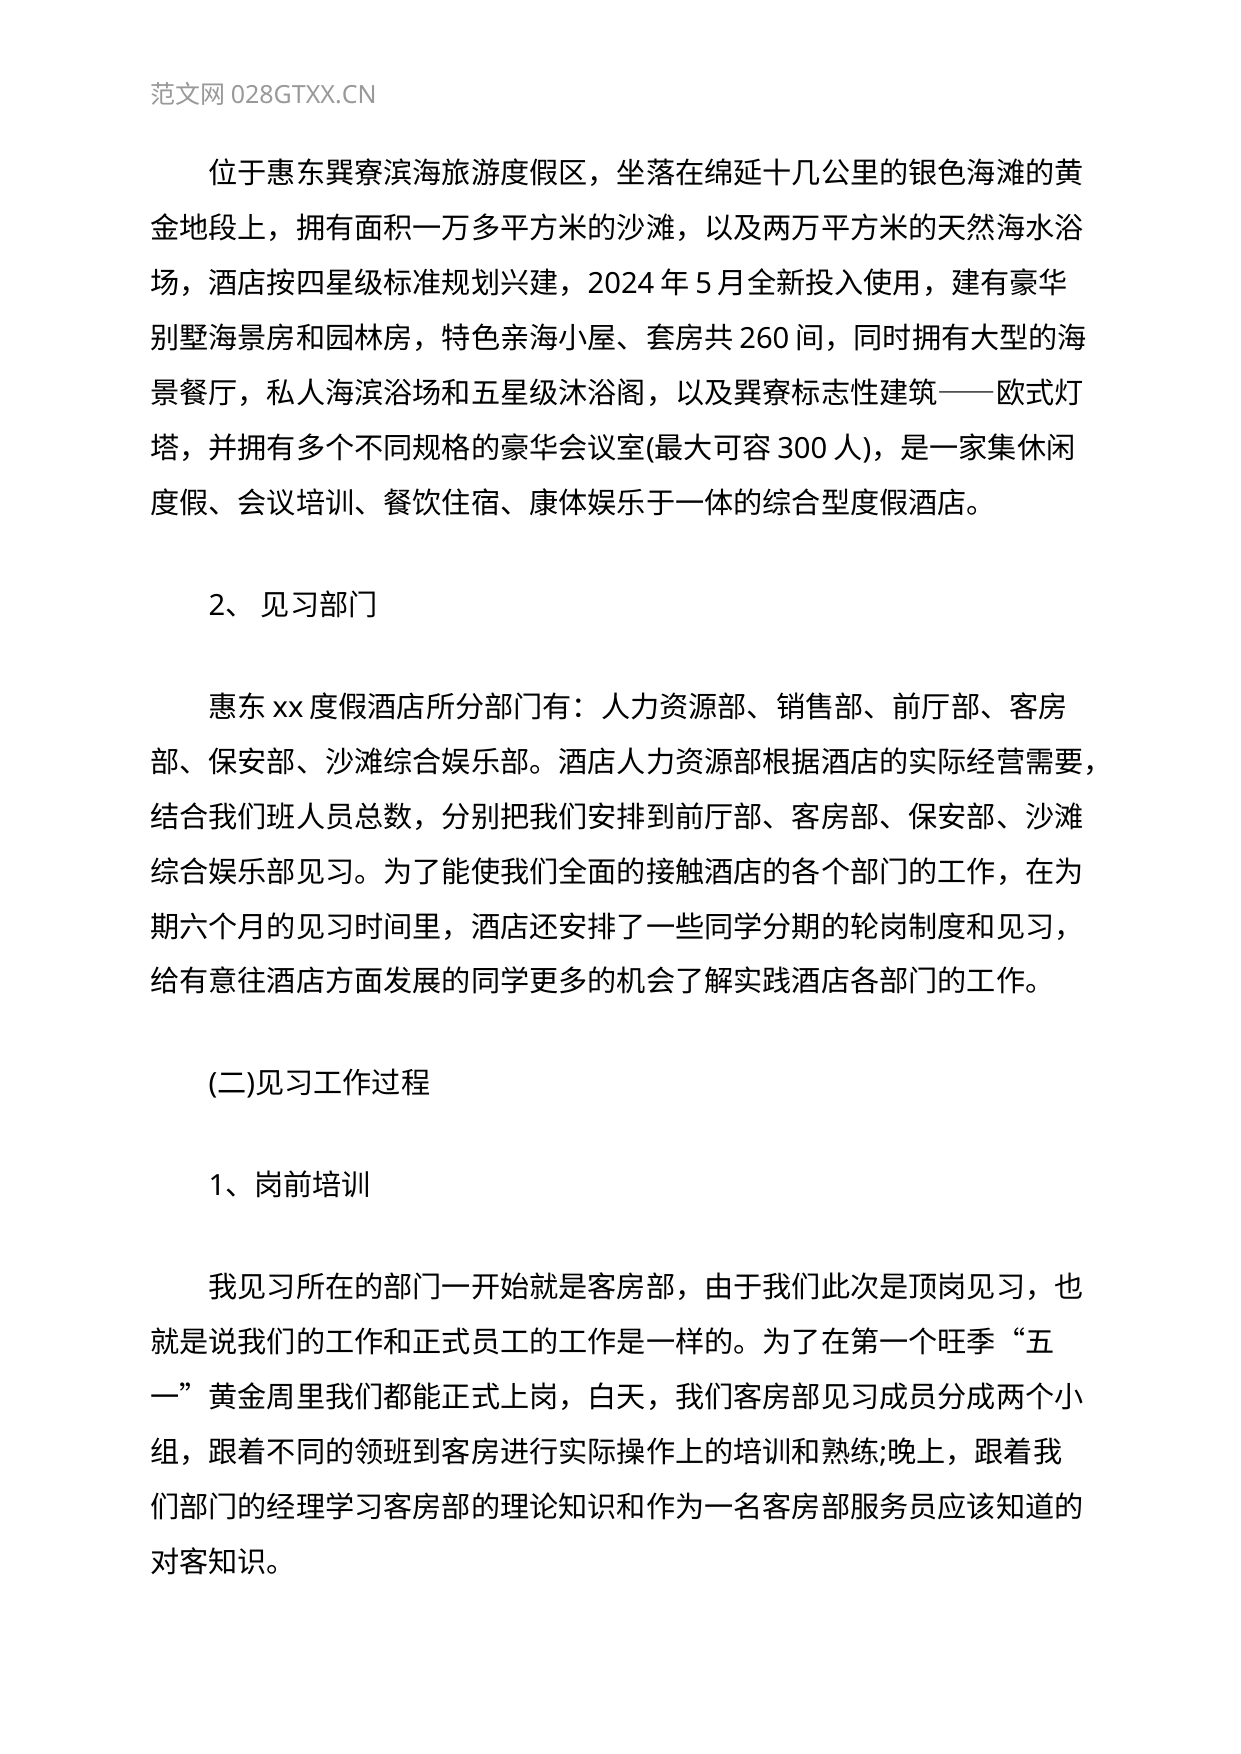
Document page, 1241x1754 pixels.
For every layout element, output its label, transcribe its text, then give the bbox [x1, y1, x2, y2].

text 1、岗前培训 [150, 1162, 1090, 1204]
text (二)见习工作过程 [150, 1060, 1090, 1102]
text 惠东xx度假酒店所分部门有：人力资源部、销售部、前厅部、客房部、保安部、沙滩综合娱乐部。酒店人力资源部根据酒店的实际经营需要，结合我们班人员总数，分别把我们安排到前厅部、客房部、保安部、沙滩综合娱乐部见习。为了能使我们全面的接触酒店的各个部门的工作，在为期六个月的见习时间里，酒店还安排了一些同学分期的轮岗制度和见习，给有意往酒店方面发展的同学更多的机会了解实践酒店各部门的工作。 [150, 683, 1090, 1000]
text 位于惠东巽寮滨海旅游度假区，坐落在绵延十几公里的银色海滩的黄金地段上，拥有面积一万多平方米的沙滩，以及两万平方米的天然海水浴场，酒店按四星级标准规划兴建，2024年5月全新投入使用，建有豪华别墅海景房和园林房，特色亲海小屋、套房共260间，同时拥有大型的海景餐厅，私人海滨浴场和五星级沐浴阁，以及巽寮标志性建筑——欧式灯塔，并拥有多个不同规格的豪华会议室(最大可容300人)，是一家集休闲度假、会议培训、餐饮住宿、康体娱乐于一体的综合型度假酒店。 [150, 150, 1090, 522]
text 我见习所在的部门一开始就是客房部，由于我们此次是顶岗见习，也就是说我们的工作和正式员工的工作是一样的。为了在第一个旺季“五一”黄金周里我们都能正式上岗，白天，我们客房部见习成员分成两个小组，跟着不同的领班到客房进行实际操作上的培训和熟练;晚上，跟着我们部门的经理学习客房部的理论知识和作为一名客房部服务员应该知道的对客知识。 [150, 1264, 1090, 1581]
text 2、 见习部门 [150, 581, 1090, 624]
